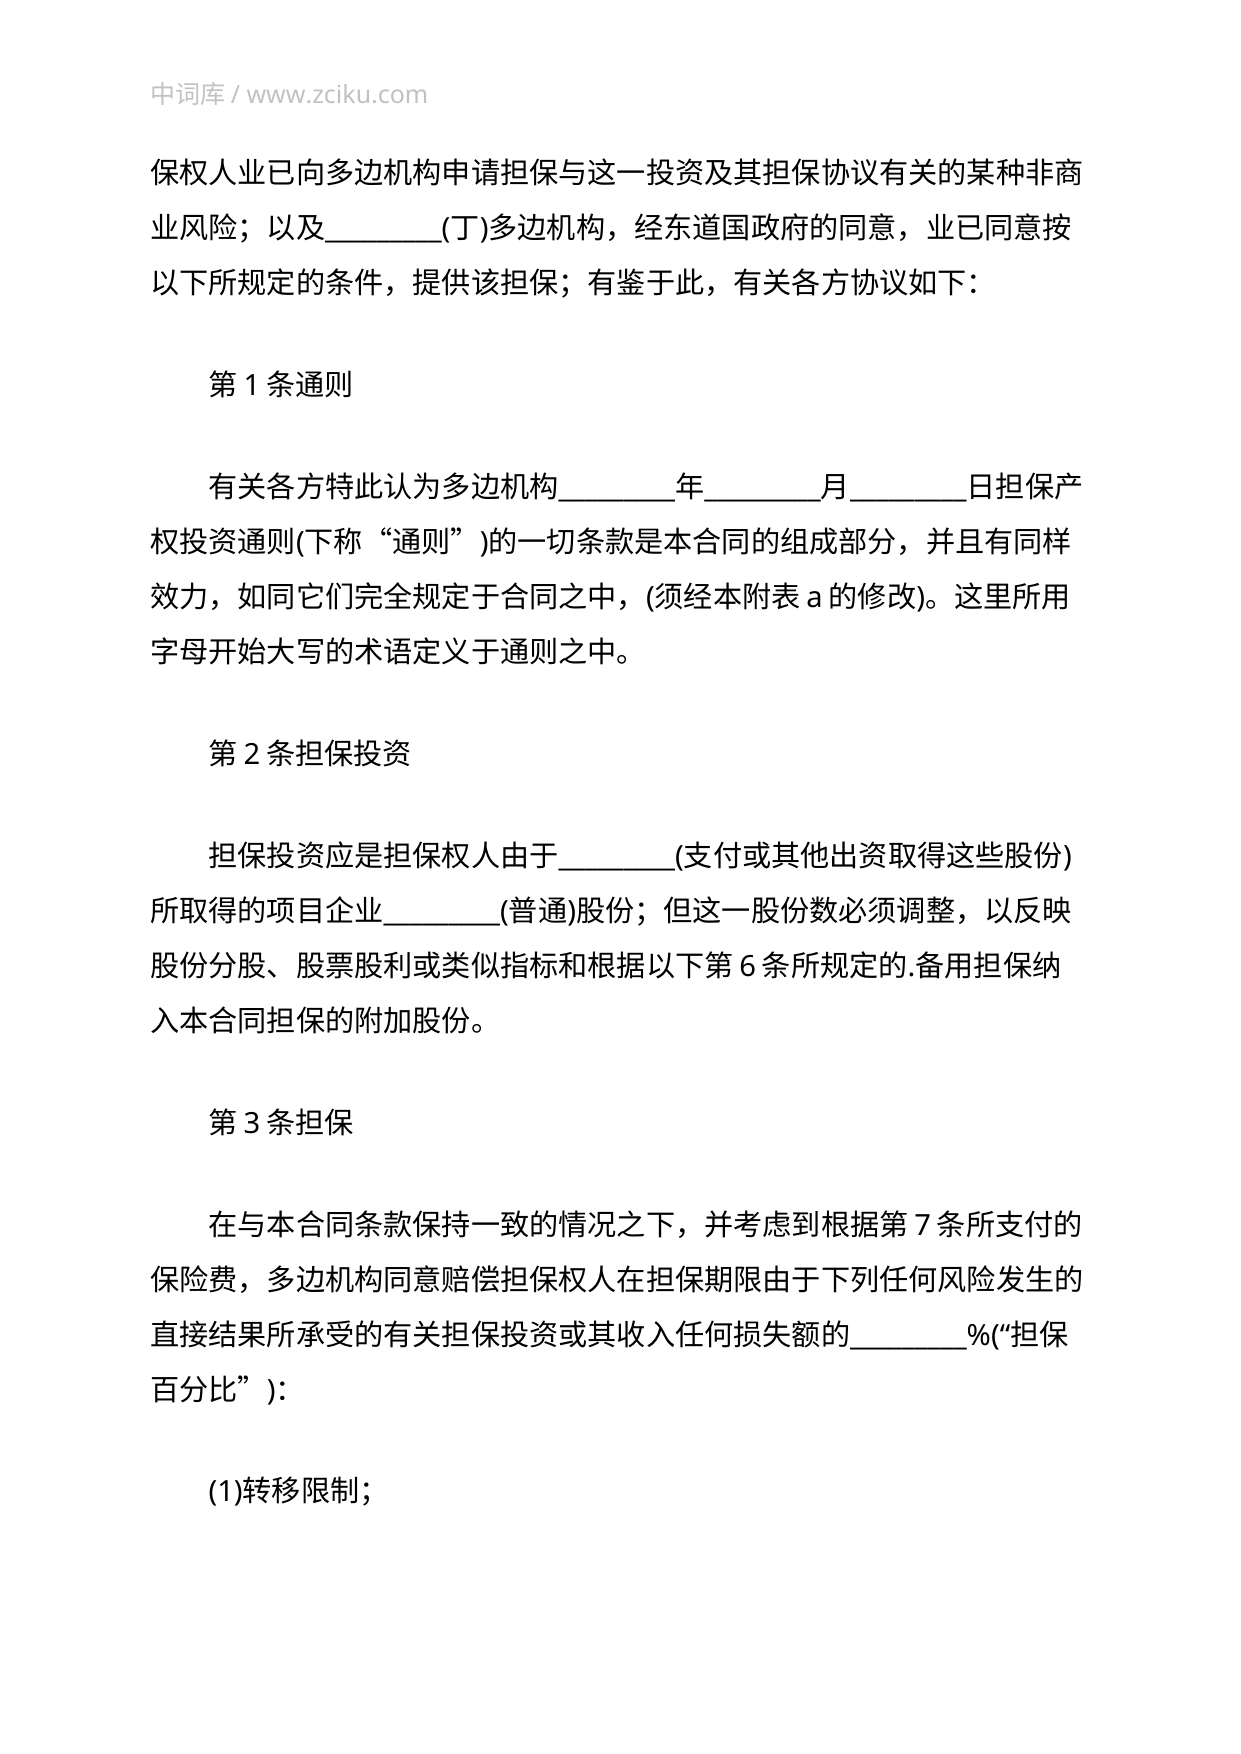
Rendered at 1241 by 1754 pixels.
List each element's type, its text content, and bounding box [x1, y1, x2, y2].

text 在与本合同条款保持一致的情况之下，并考虑到根据第7条所支付的保险费，多边机构同意赔偿担保权人在担保期限由于下列任何风险发生的直接结果所承受的有关担保投资或其收入任何损失额的_________%(“担保百分比”)： [150, 1201, 1090, 1408]
text 第1条通则 [150, 362, 1090, 404]
text 第3条担保 [150, 1099, 1090, 1142]
text (1)转移限制； [150, 1468, 1090, 1510]
text 第2条担保投资 [150, 730, 1090, 773]
text 担保投资应是担保权人由于_________(支付或其他出资取得这些股份)所取得的项目企业_________(普通)股份；但这一股份数必须调整，以反映股份分股、股票股利或类似指标和根据以下第6条所规定的.备用担保纳入本合同担保的附加股份。 [150, 832, 1090, 1040]
text 有关各方特此认为多边机构_________年_________月_________日担保产权投资通则(下称“通则”)的一切条款是本合同的组成部分，并且有同样效力，如同它们完全规定于合同之中，(须经本附表a的修改)。这里所用字母开始大写的术语定义于通则之中。 [150, 464, 1090, 671]
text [150, 150, 1090, 302]
